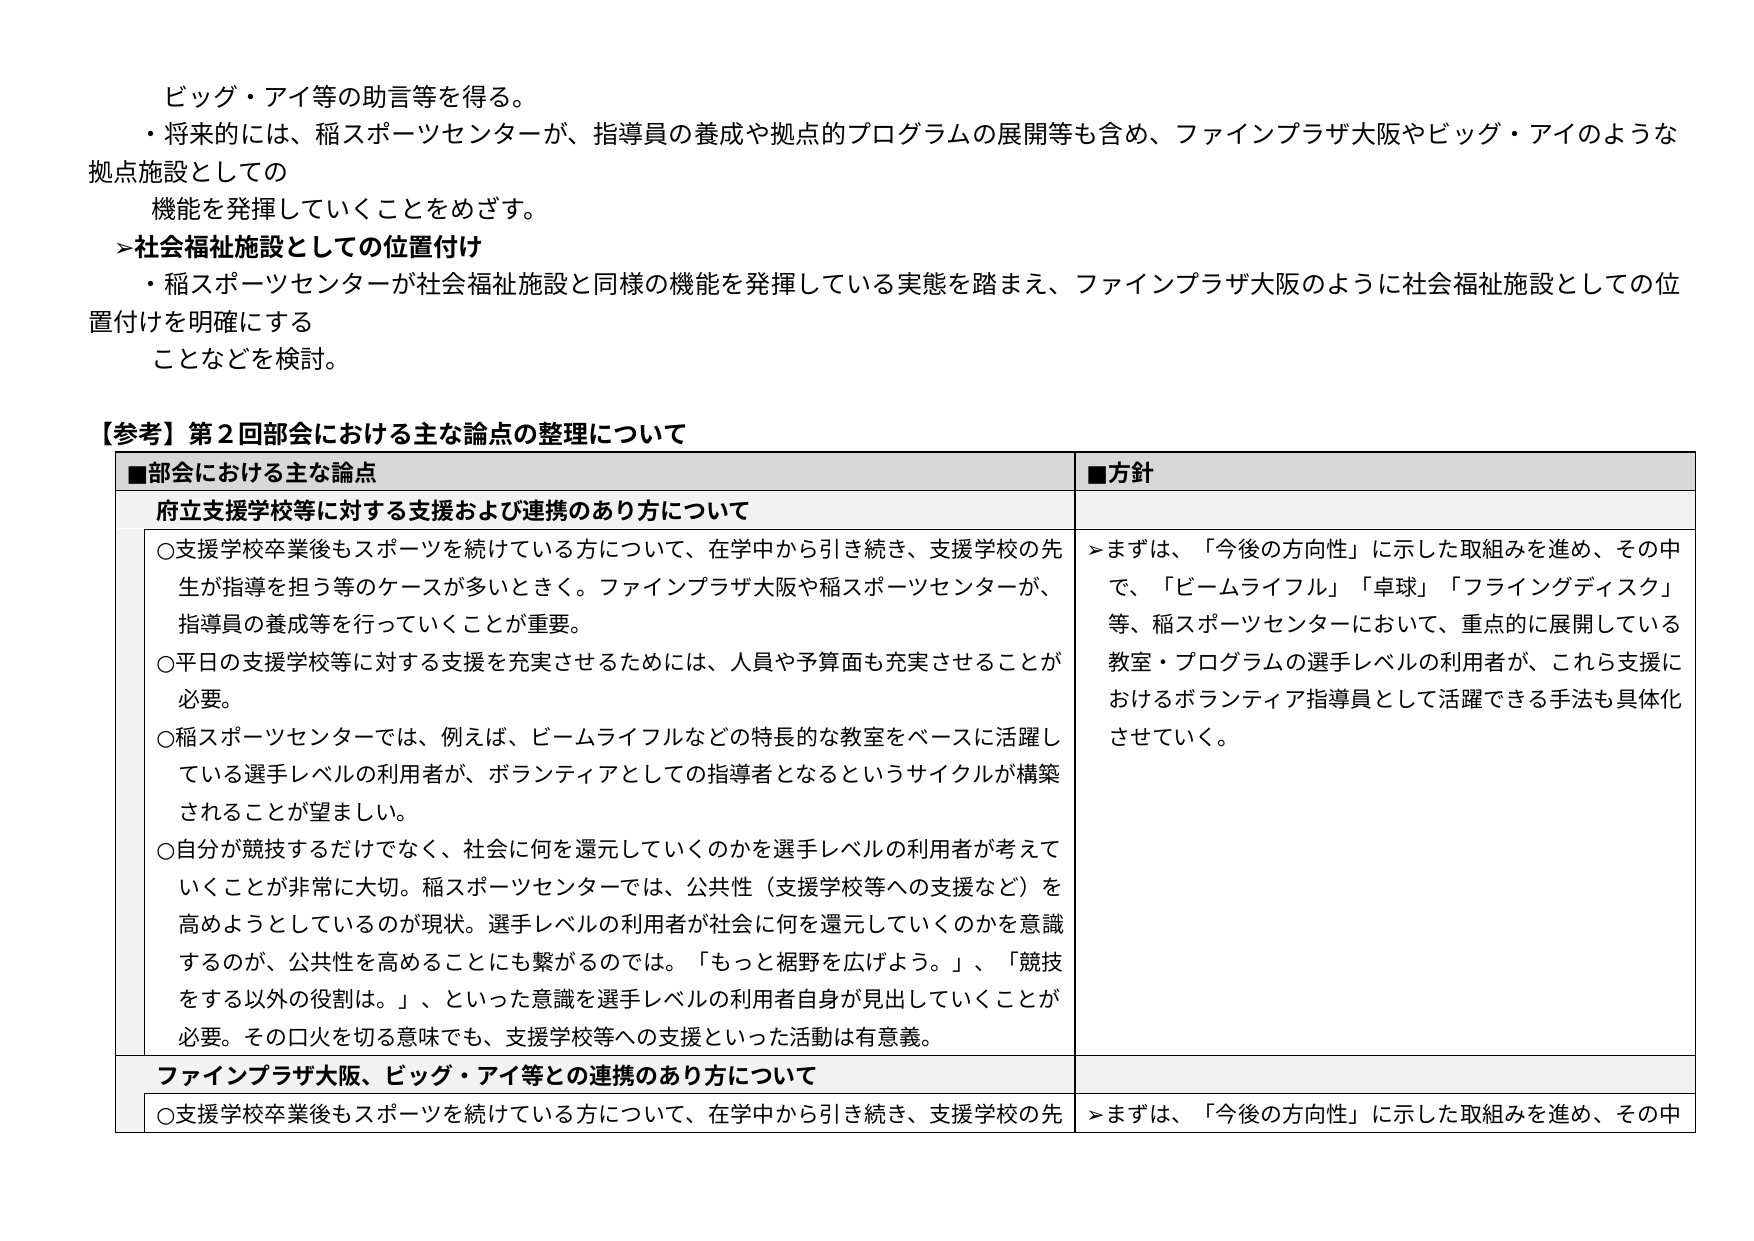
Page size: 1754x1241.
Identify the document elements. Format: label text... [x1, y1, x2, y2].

table_cell [1076, 1056, 1695, 1093]
text ➢社会福祉施設としての位置付け [89, 226, 1683, 264]
text 機能を発揮していくことをめざす。 [89, 189, 1683, 226]
table_header ■方針 [1076, 453, 1695, 490]
table_cell [116, 1056, 145, 1093]
table_cell ○支援学校卒業後もスポーツを続けている方について、在学中から引き続き、支援学校の先生が指導を担う等のケースが多いときく。ファインプラザ大阪や稲スポーツセンターが、指導員の養成等を行っていくことが重要。 ○平日の支援学校等に対する支援を充実させるためには、人員や予算面も充実させることが必要。 ○稲スポーツセンターでは、例えば、ビームライフルなどの特長的な教室をベースに活躍している選手レベルの利用者が、ボランティアとしての指導者となるというサイクルが構築されることが望ましい。 ○自分が競技するだけでなく、社会に何を還元していくのかを選手レベルの利用者が考えていくことが非常に大切。稲スポーツセンターでは、公共性（支援学校等への支援など）を高めようとしているのが現状。選手レベルの利用者が社会に何を還元していくのかを意識するのが、公共性を高めることにも繋がるのでは。「もっと裾野を広げよう。」、「競技をする以外の役割は。」、といった意識を選手レベルの利用者自身が見出していくことが必要。その口火を切る意味でも、支援学校等への支援といった活動は有意義。 [145, 530, 1074, 1054]
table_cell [1076, 1094, 1695, 1132]
table_cell 府立支援学校等に対する支援および連携のあり方について [145, 491, 1074, 528]
text 【参考】第２回部会における主な論点の整理について [89, 414, 1683, 451]
table_cell ファインプラザ大阪、ビッグ・アイ等との連携のあり方について [145, 1056, 1074, 1093]
table_cell [116, 491, 145, 528]
text ・稲スポーツセンターが社会福祉施設と同様の機能を発揮している実態を踏まえ、ファインプラザ大阪のように社会福祉施設としての位置付けを明確にする [89, 264, 1683, 339]
table_header ■部会における主な論点 [116, 453, 1074, 490]
text ・将来的には、稲スポーツセンターが、指導員の養成や拠点的プログラムの展開等も含め、ファインプラザ大阪やビッグ・アイのような拠点施設としての [89, 114, 1683, 189]
text ことなどを検討。 [89, 339, 1683, 376]
table_cell [116, 1093, 144, 1132]
table_cell ➢まずは、「今後の方向性」に示した取組みを進め、その中で、「ビームライフル」「卓球」「フライングディスク」等、稲スポーツセンターにおいて、重点的に展開している教室・プログラムの選手レベルの利用者が、これら支援におけるボランティア指導員として活躍できる手法も具体化させていく。 [1076, 530, 1695, 1054]
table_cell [145, 1094, 1074, 1132]
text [89, 76, 1683, 114]
table_cell [116, 529, 144, 1054]
table_cell [1076, 491, 1695, 528]
